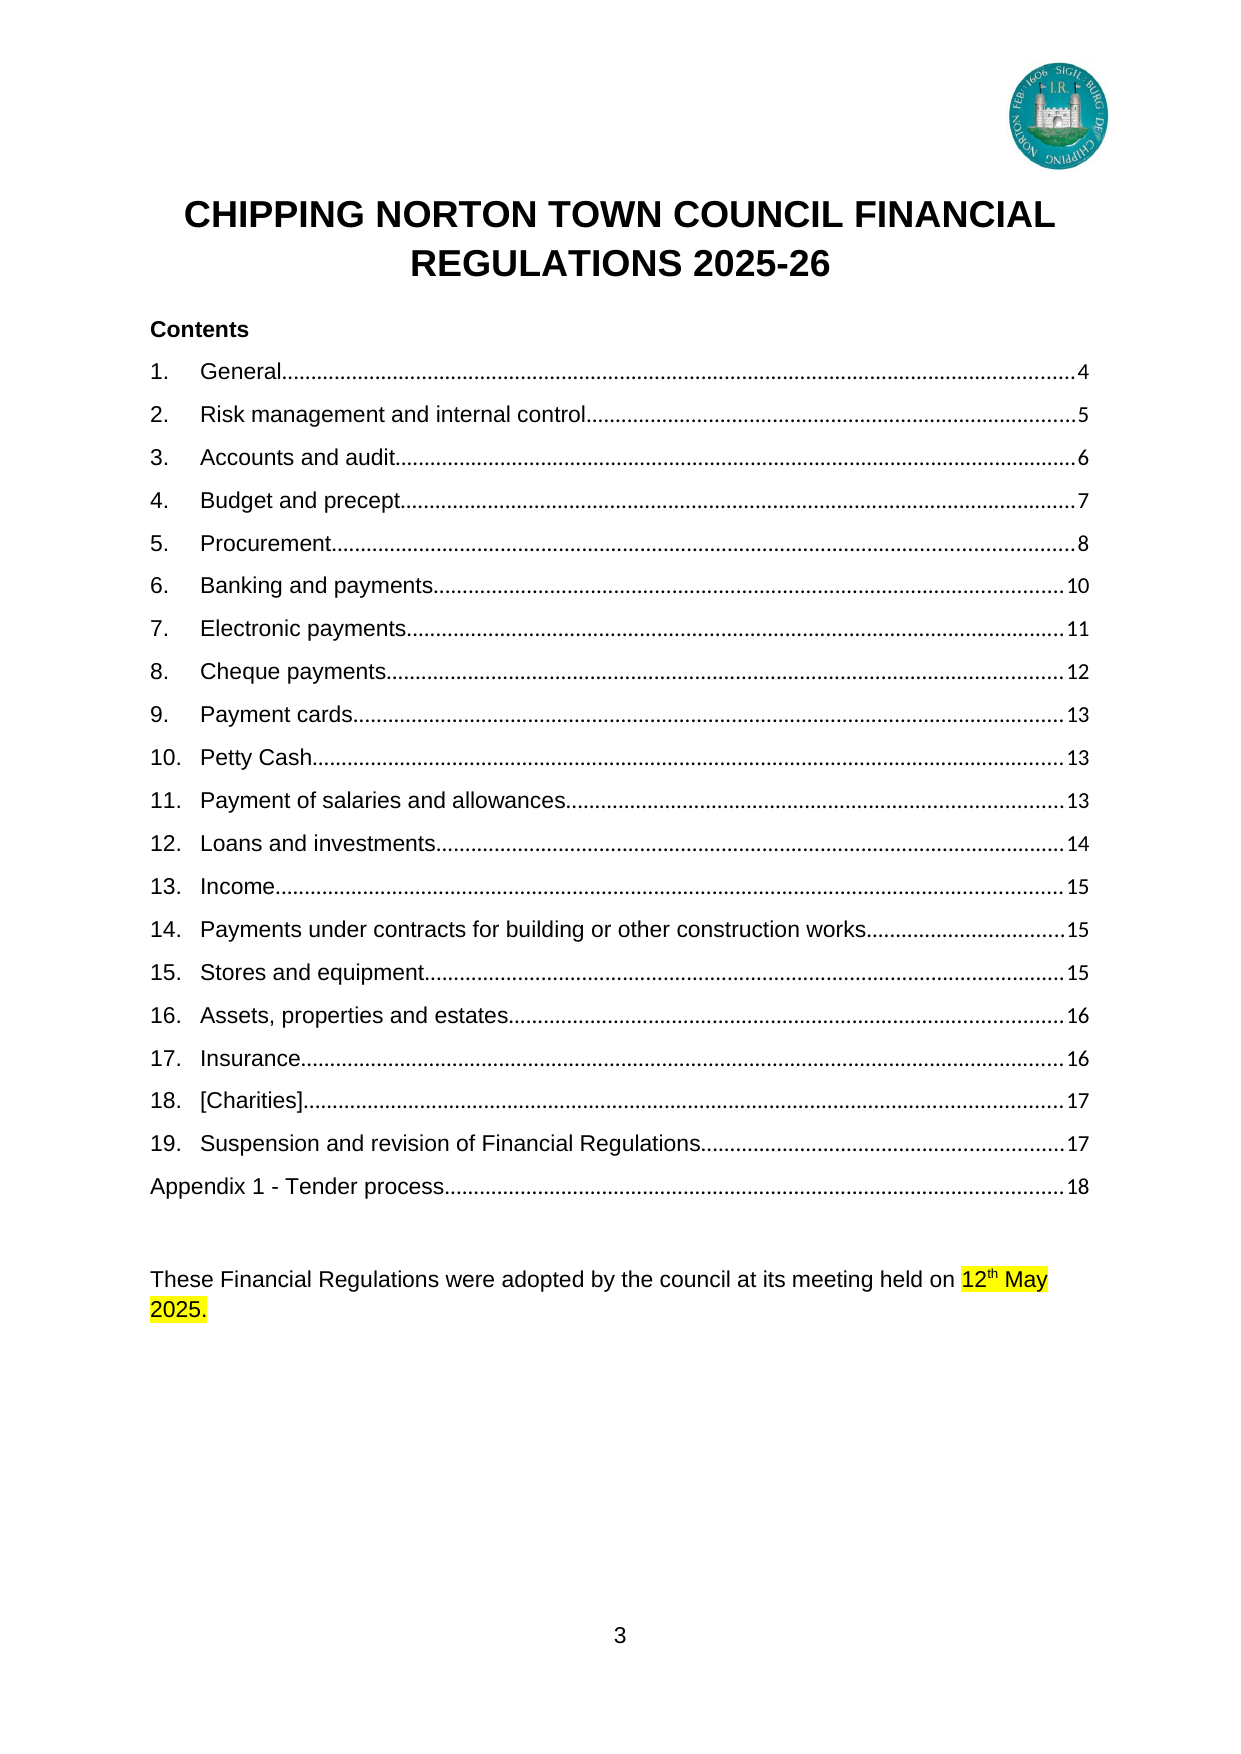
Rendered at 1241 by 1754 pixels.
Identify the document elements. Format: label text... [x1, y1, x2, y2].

text CHIPPING NORTON TOWN COUNCIL FINANCIAL REGULATIONS 2025-26 [150, 192, 1090, 285]
text These Financial Regulations were adopted by the council at its meeting held on 12th May 2025. [150, 1266, 1090, 1323]
picture [1006, 60, 1110, 171]
